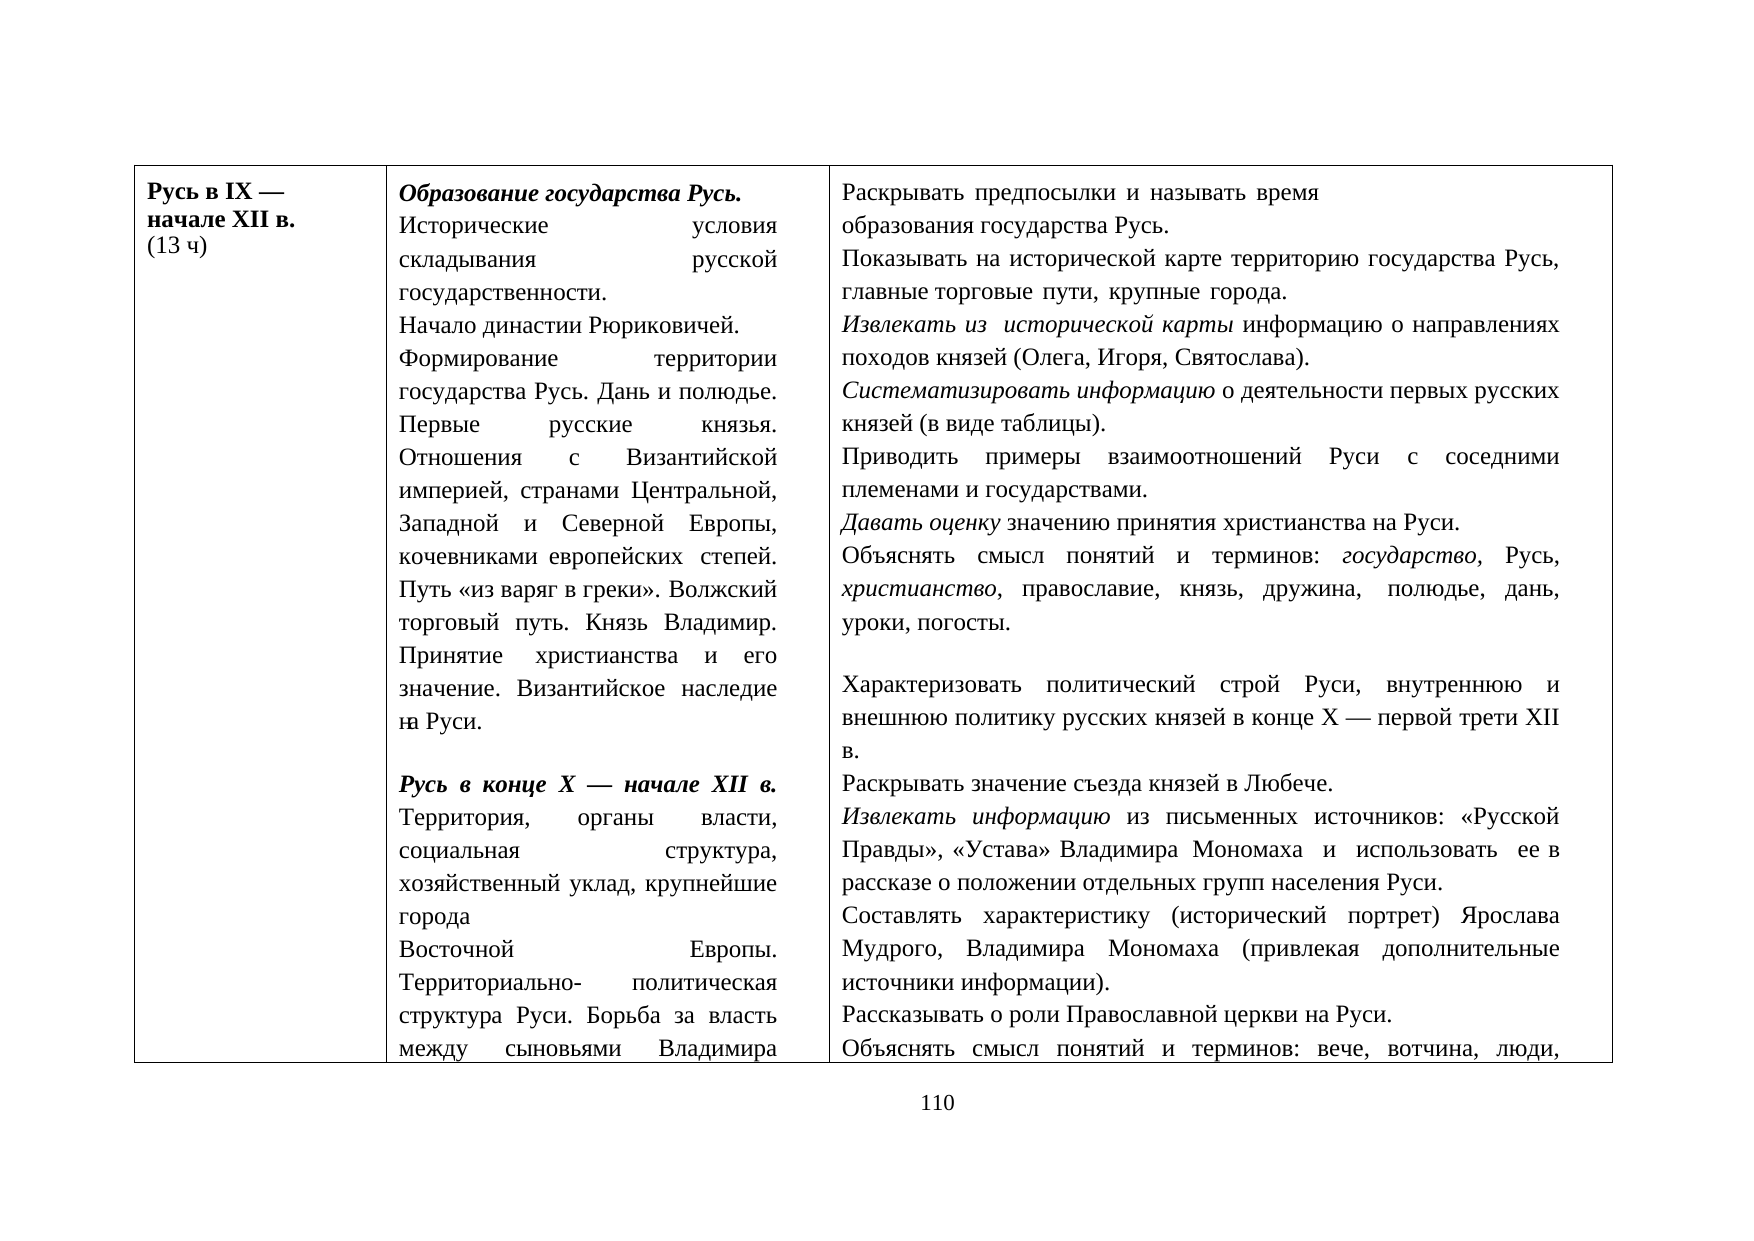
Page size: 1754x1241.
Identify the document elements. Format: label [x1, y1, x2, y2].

table_cell [830, 166, 1612, 1062]
table_cell [135, 166, 386, 1062]
table_cell [387, 166, 829, 1062]
